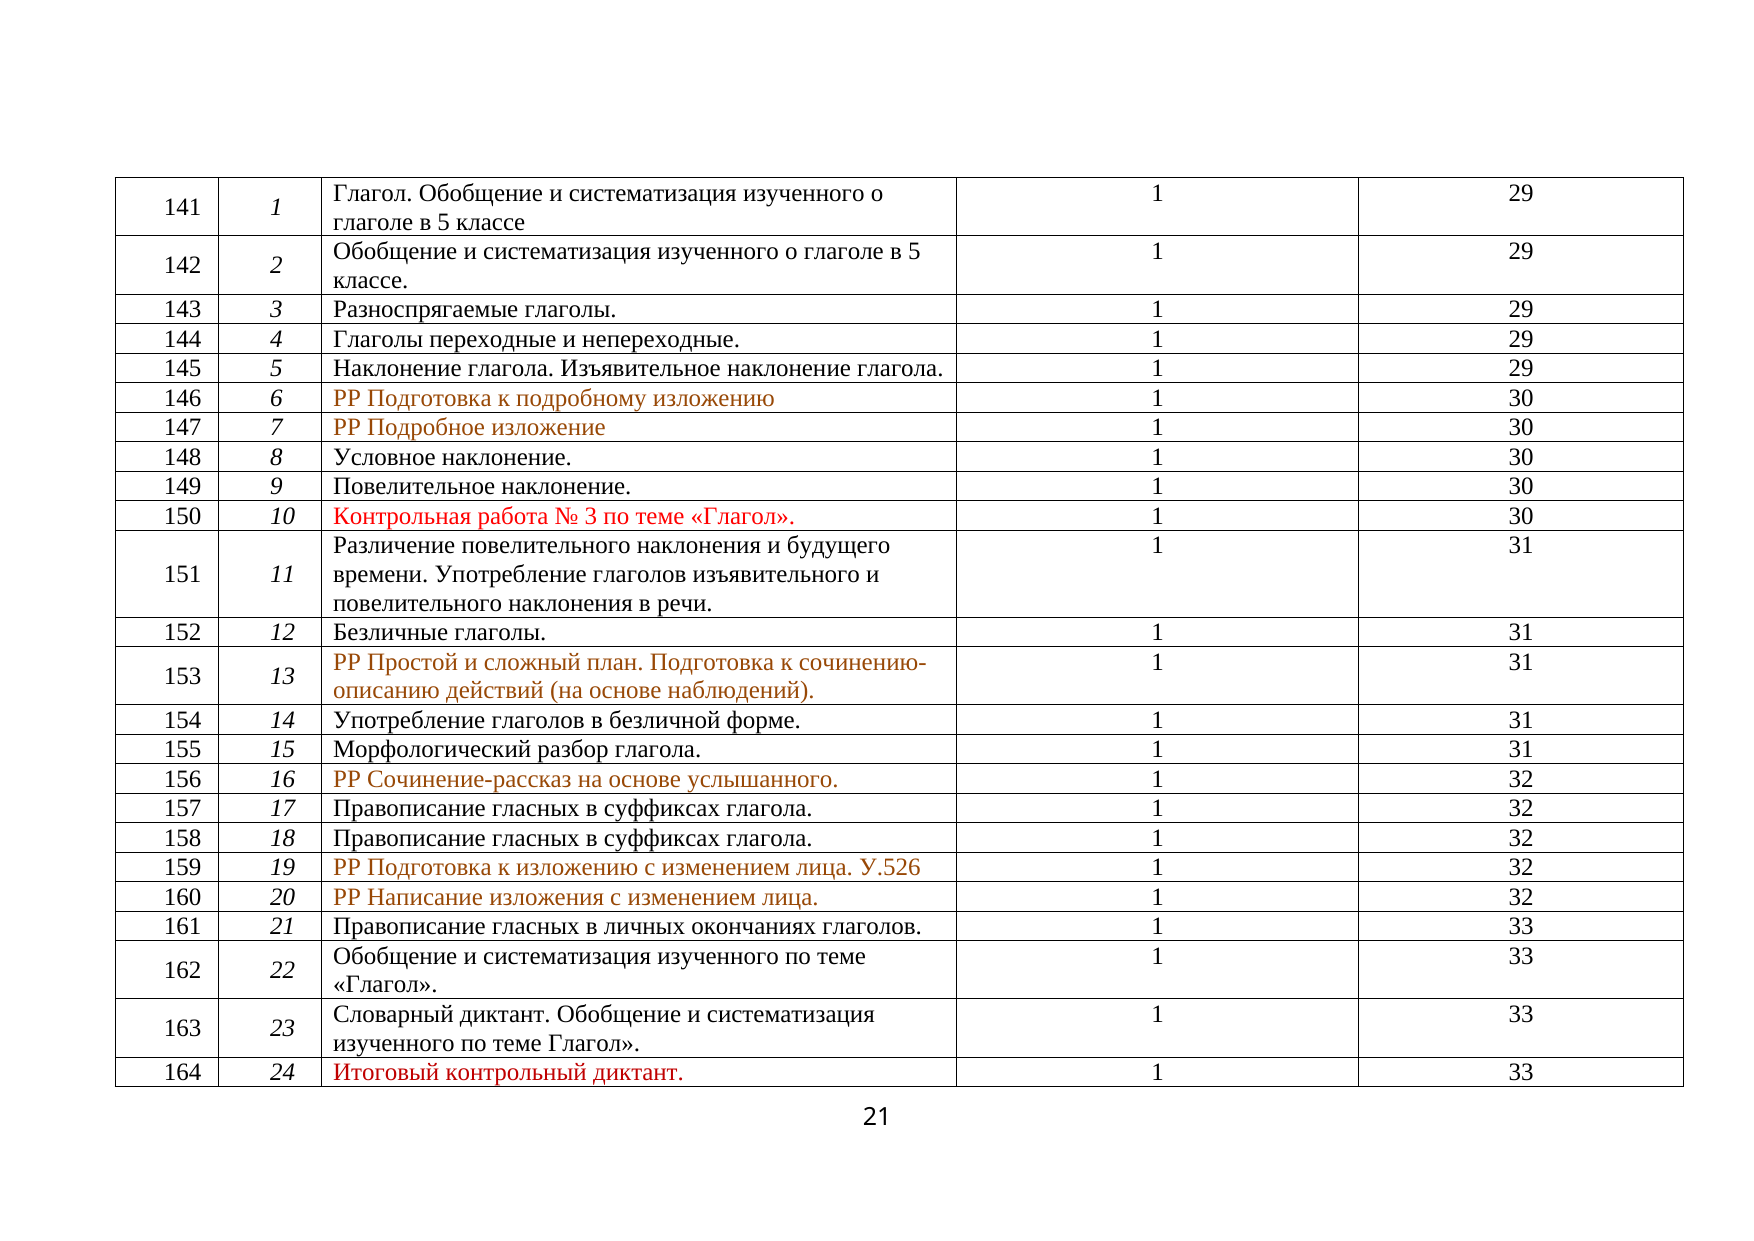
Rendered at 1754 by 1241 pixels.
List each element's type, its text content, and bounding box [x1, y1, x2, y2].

table_cell [219, 442, 321, 471]
table_cell [116, 472, 218, 500]
table_cell 1 [957, 442, 1358, 471]
table_cell 31 [1359, 647, 1683, 704]
table_cell [219, 764, 321, 793]
table_cell [116, 999, 218, 1056]
table_cell [116, 383, 218, 412]
table_cell [219, 178, 321, 235]
table_cell Глаголы переходные и непереходные. [322, 324, 956, 353]
table_cell [116, 413, 218, 441]
table_cell [116, 735, 218, 763]
table_cell Употребление глаголов в безличной форме. [322, 705, 956, 734]
table_cell 31 [1359, 735, 1683, 763]
table_cell 31 [1359, 531, 1683, 616]
table_cell Безличные глаголы. [322, 618, 956, 646]
table_cell 33 [1359, 999, 1683, 1056]
table_cell 1 [957, 764, 1358, 793]
table_cell 32 [1359, 794, 1683, 822]
table_cell 32 [1359, 823, 1683, 852]
table_cell [219, 501, 321, 529]
table_cell 1 [957, 501, 1358, 529]
table_cell 1 [957, 823, 1358, 852]
table_cell РР Подготовка к изложению с изменением лица. У.526 [322, 853, 956, 881]
table_cell Различение повелительного наклонения и будущего времени. Употребление глаголов изъявительного и повелительного наклонения в речи. [322, 531, 956, 616]
table_cell [219, 882, 321, 911]
table_cell 32 [1359, 853, 1683, 881]
table_cell 1 [957, 647, 1358, 704]
table_cell [116, 823, 218, 852]
table_cell 1 [957, 912, 1358, 940]
table_cell 1 [957, 383, 1358, 412]
table_cell 1 [957, 354, 1358, 382]
table_cell Глагол. Обобщение и систематизация изученного о глаголе в 5 классе [322, 178, 956, 235]
table_cell [116, 324, 218, 353]
table_cell 1 [957, 735, 1358, 763]
table_cell 33 [1359, 1058, 1683, 1086]
table_cell 31 [1359, 618, 1683, 646]
table_cell 30 [1359, 472, 1683, 500]
table_cell [219, 823, 321, 852]
table_cell 1 [957, 178, 1358, 235]
table_cell [219, 853, 321, 881]
table_cell [116, 531, 218, 616]
table_cell 33 [1359, 912, 1683, 940]
table_cell [219, 295, 321, 323]
table_cell 33 [1359, 941, 1683, 998]
table_cell [219, 618, 321, 646]
table_cell [116, 354, 218, 382]
table_cell [116, 647, 218, 704]
table_cell 1 [957, 413, 1358, 441]
table_cell 1 [957, 1058, 1358, 1086]
table_cell [219, 354, 321, 382]
table_cell [219, 794, 321, 822]
table_cell Итоговый контрольный диктант. [322, 1058, 956, 1086]
table_cell РР Подробное изложение [322, 413, 956, 441]
table_cell [116, 501, 218, 529]
table_cell 1 [957, 618, 1358, 646]
table_cell 32 [1359, 882, 1683, 911]
table_cell [219, 941, 321, 998]
table_cell 29 [1359, 295, 1683, 323]
table_cell [219, 647, 321, 704]
table_cell 1 [957, 324, 1358, 353]
table_cell 1 [957, 236, 1358, 294]
table_cell [116, 764, 218, 793]
table_cell [219, 1058, 321, 1086]
table_cell 1 [957, 705, 1358, 734]
table_cell [116, 882, 218, 911]
table_cell [116, 853, 218, 881]
table_cell [116, 941, 218, 998]
table_cell [116, 912, 218, 940]
table_cell 1 [957, 853, 1358, 881]
table_cell 1 [957, 295, 1358, 323]
table_cell Обобщение и систематизация изученного по теме «Глагол». [322, 941, 956, 998]
table_cell 1 [957, 882, 1358, 911]
table_cell Контрольная работа № 3 по теме «Глагол». [322, 501, 956, 529]
table_cell 1 [957, 472, 1358, 500]
table_cell 29 [1359, 178, 1683, 235]
table_cell [219, 735, 321, 763]
table_cell [219, 472, 321, 500]
table_cell [219, 383, 321, 412]
table_cell 29 [1359, 324, 1683, 353]
table_cell [219, 324, 321, 353]
table_cell [116, 1058, 218, 1086]
table_cell [116, 618, 218, 646]
table_cell Правописание гласных в суффиксах глагола. [322, 794, 956, 822]
table_cell 30 [1359, 383, 1683, 412]
table_cell Обобщение и систематизация изученного о глаголе в 5 классе. [322, 236, 956, 294]
table_cell 31 [1359, 705, 1683, 734]
table_cell [116, 295, 218, 323]
table_cell РР Написание изложения с изменением лица. [322, 882, 956, 911]
table_cell [116, 794, 218, 822]
table_cell Словарный диктант. Обобщение и систематизация изученного по теме Глагол». [322, 999, 956, 1056]
table_cell 30 [1359, 442, 1683, 471]
table_cell [116, 178, 218, 235]
table_cell Разноспрягаемые глаголы. [322, 295, 956, 323]
table_cell 1 [957, 794, 1358, 822]
table_cell [116, 705, 218, 734]
table_cell 30 [1359, 501, 1683, 529]
table_cell Повелительное наклонение. [322, 472, 956, 500]
table_cell [116, 236, 218, 294]
table_cell 1 [957, 531, 1358, 616]
table_cell Условное наклонение. [322, 442, 956, 471]
table_cell Морфологический разбор глагола. [322, 735, 956, 763]
table_cell [219, 705, 321, 734]
table_cell РР Подготовка к подробному изложению [322, 383, 956, 412]
table_cell Правописание гласных в суффиксах глагола. [322, 823, 956, 852]
table_cell [219, 999, 321, 1056]
table_cell 30 [1359, 413, 1683, 441]
table_cell [219, 413, 321, 441]
table_cell [219, 912, 321, 940]
table_cell [219, 531, 321, 616]
table_cell [116, 442, 218, 471]
table_cell РР Простой и сложный план. Подготовка к сочинению-описанию действий (на основе наблюдений). [322, 647, 956, 704]
table_cell 1 [957, 941, 1358, 998]
table_cell 29 [1359, 236, 1683, 294]
table_cell Правописание гласных в личных окончаниях глаголов. [322, 912, 956, 940]
table_cell 29 [1359, 354, 1683, 382]
table_cell 1 [957, 999, 1358, 1056]
table_cell [219, 236, 321, 294]
table_cell Наклонение глагола. Изъявительное наклонение глагола. [322, 354, 956, 382]
table_cell РР Сочинение-рассказ на основе услышанного. [322, 764, 956, 793]
table_cell 32 [1359, 764, 1683, 793]
